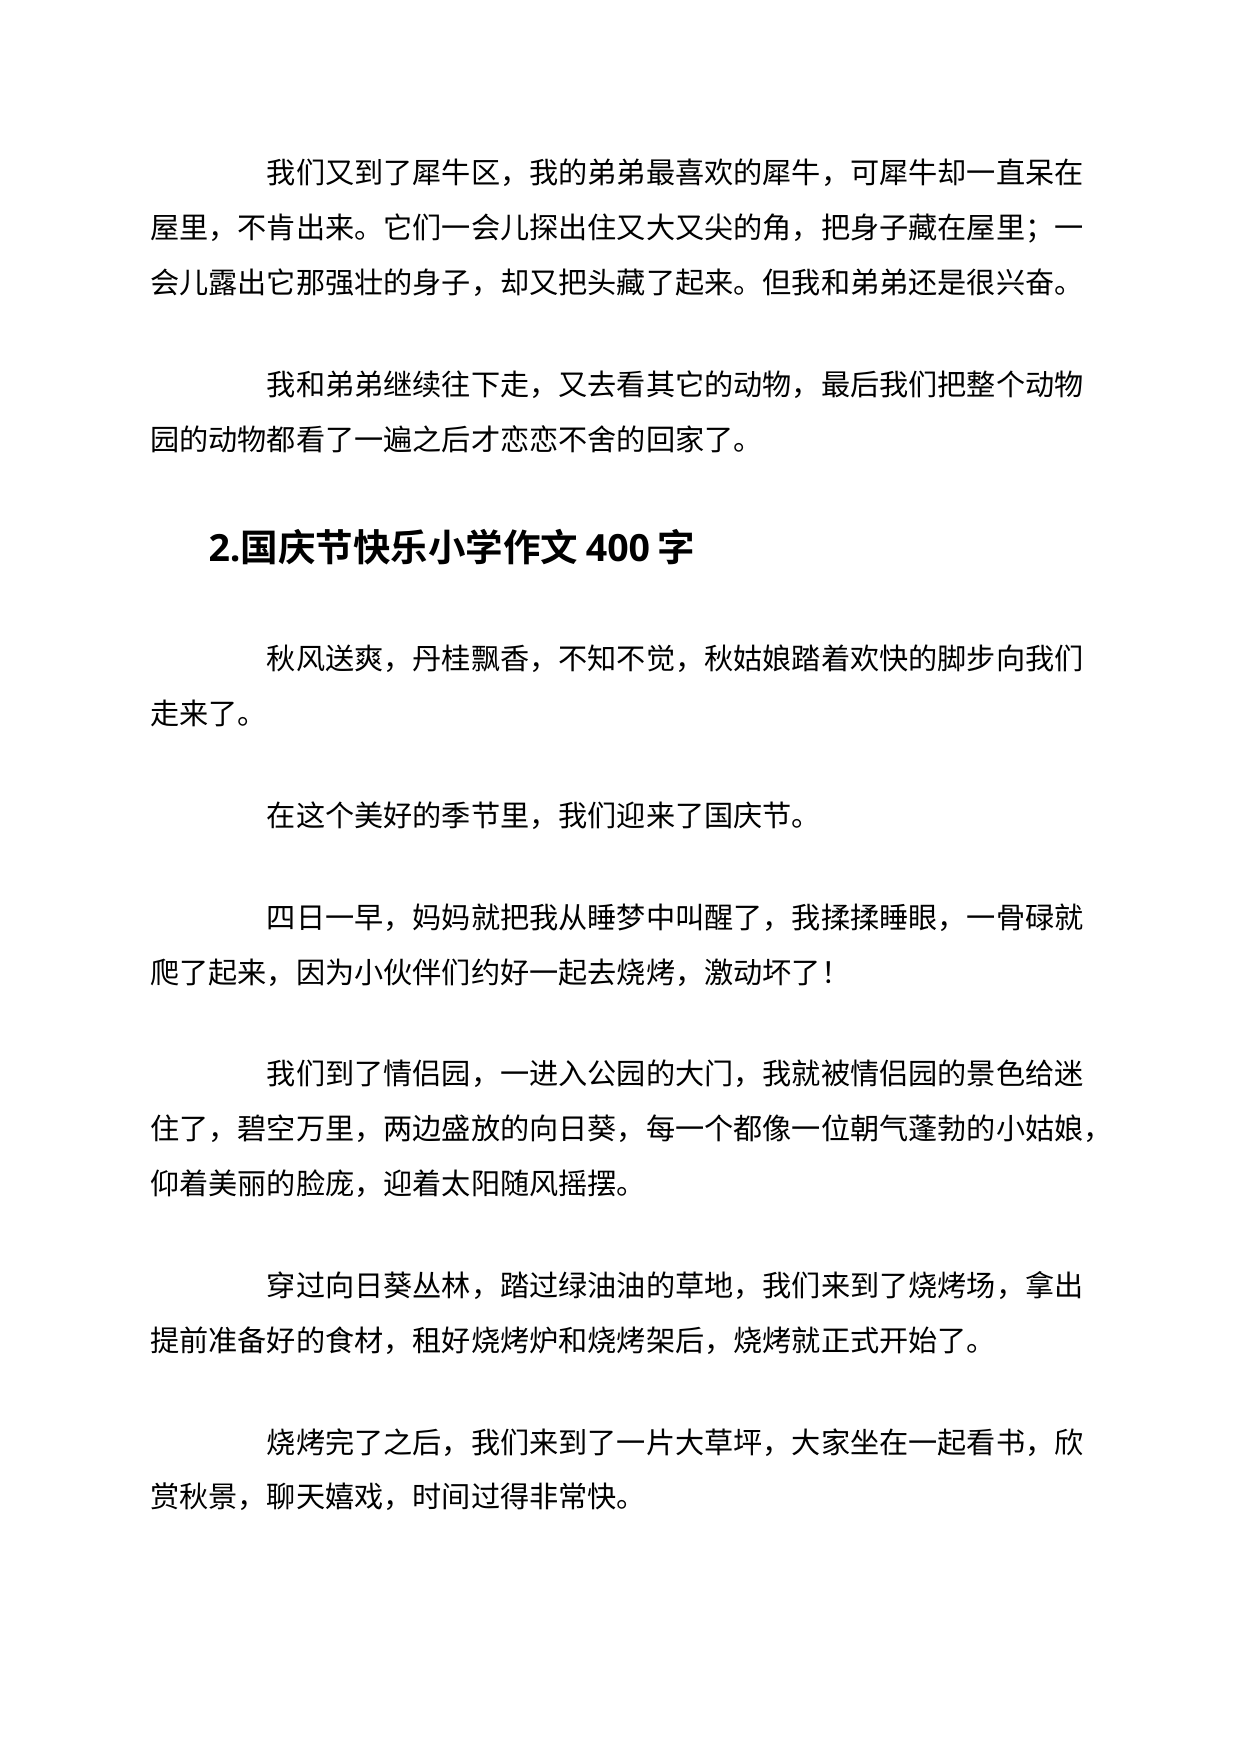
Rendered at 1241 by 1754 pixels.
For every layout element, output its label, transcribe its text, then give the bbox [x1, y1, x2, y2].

text 烧烤完了之后，我们来到了一片大草坪，大家坐在一起看书，欣赏秋景，聊天嬉戏，时间过得非常快。 [150, 1419, 1090, 1516]
text 我和弟弟继续往下走，又去看其它的动物，最后我们把整个动物园的动物都看了一遍之后才恋恋不舍的回家了。 [150, 362, 1090, 459]
text 在这个美好的季节里，我们迎来了国庆节。 [150, 792, 1090, 835]
text 我们到了情侣园，一进入公园的大门，我就被情侣园的景色给迷住了，碧空万里，两边盛放的向日葵，每一个都像一位朝气蓬勃的小姑娘，仰着美丽的脸庞，迎着太阳随风摇摆。 [150, 1051, 1090, 1203]
text 四日一早，妈妈就把我从睡梦中叫醒了，我揉揉睡眼，一骨碌就爬了起来，因为小伙伴们约好一起去烧烤，激动坏了！ [150, 894, 1090, 991]
text 我们又到了犀牛区，我的弟弟最喜欢的犀牛，可犀牛却一直呆在屋里，不肯出来。它们一会儿探出住又大又尖的角，把身子藏在屋里；一会儿露出它那强壮的身子，却又把头藏了起来。但我和弟弟还是很兴奋。 [150, 150, 1090, 302]
text 秋风送爽，丹桂飘香，不知不觉，秋姑娘踏着欢快的脚步向我们走来了。 [150, 636, 1090, 733]
text 2.国庆节快乐小学作文400字 [150, 518, 1090, 573]
text 穿过向日葵丛林，踏过绿油油的草地，我们来到了烧烤场，拿出提前准备好的食材，租好烧烤炉和烧烤架后，烧烤就正式开始了。 [150, 1262, 1090, 1360]
